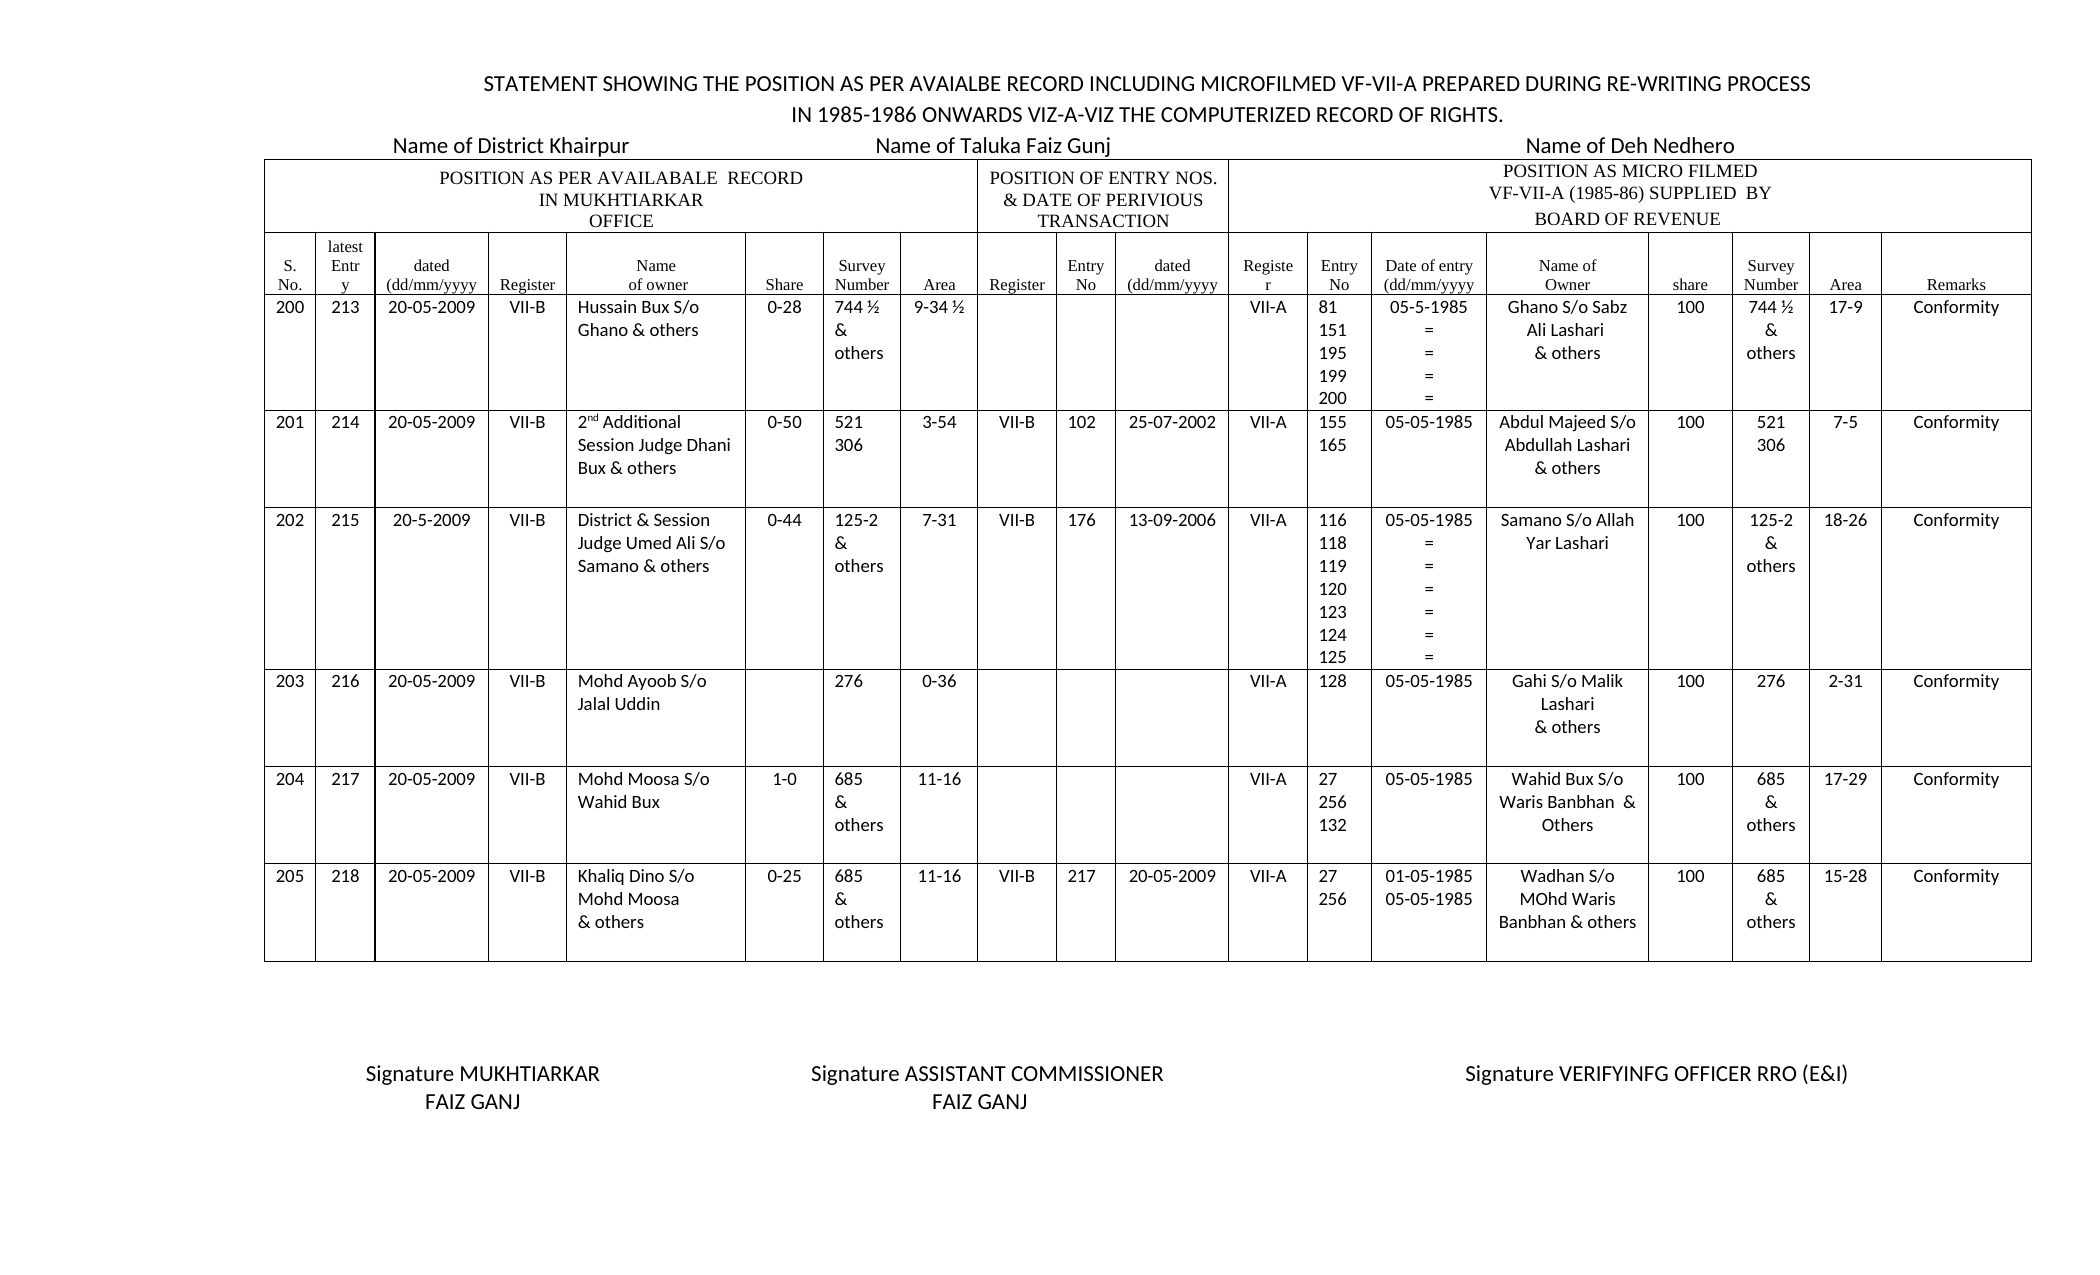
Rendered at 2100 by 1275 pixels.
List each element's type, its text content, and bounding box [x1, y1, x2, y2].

table_cell 202 [265, 508, 315, 668]
table_cell 201 [265, 411, 315, 507]
table_cell 11-16 [901, 767, 977, 863]
table_cell Conformity [1882, 508, 2031, 668]
table_cell [1057, 295, 1115, 410]
table_cell 05-05-1985 [1372, 767, 1486, 863]
table_cell 05-05-1985 [1372, 411, 1486, 507]
table_cell Date of entry (dd/mm/yyyy [1372, 233, 1486, 294]
table_cell 521 306 [824, 411, 900, 507]
table_cell Name of owner [567, 233, 745, 294]
table_cell 11-16 [901, 864, 977, 961]
table_cell 203 [265, 670, 315, 766]
table_cell 215 [316, 508, 374, 668]
table_cell 1-0 [746, 767, 823, 863]
table_cell 2nd Additional Session Judge Dhani Bux & others [567, 411, 745, 507]
table_cell 7-31 [901, 508, 977, 668]
table_cell VII-A [1229, 411, 1307, 507]
table_cell VII-B [489, 508, 566, 668]
table_cell Wahid Bux S/o Waris Banbhan & Others [1487, 767, 1648, 863]
table_cell 20-05-2009 [1116, 864, 1228, 961]
table_cell Name of District Khairpur [264, 128, 758, 159]
table_cell 216 [316, 670, 374, 766]
table_cell 217 [1057, 864, 1115, 961]
table_cell Name of Owner [1487, 233, 1648, 294]
table_cell VII-B [489, 767, 566, 863]
table_cell 05-05-1985 = = = = = = [1372, 508, 1486, 668]
table_cell Name of Taluka Faiz Gunj [758, 128, 1229, 159]
table_cell 3-54 [901, 411, 977, 507]
table_cell 100 [1649, 508, 1732, 668]
table_cell Mohd Moosa S/o Wahid Bux [567, 767, 745, 863]
table_cell VII-B [978, 864, 1056, 961]
table_cell 205 [265, 864, 315, 961]
table_cell 2-31 [1810, 670, 1881, 766]
table_cell Ghano S/o Sabz Ali Lashari & others [1487, 295, 1648, 410]
table_cell Share [746, 233, 823, 294]
table_cell 0-25 [746, 864, 823, 961]
table_cell [978, 295, 1056, 410]
table_cell 218 [316, 864, 374, 961]
table_cell 744 ½ & others [824, 295, 900, 410]
table_cell 7-5 [1810, 411, 1881, 507]
table_cell 20-05-2009 [376, 864, 488, 961]
table_cell 217 [316, 767, 374, 863]
table_cell 20-05-2009 [376, 295, 488, 410]
table_cell 18-26 [1810, 508, 1881, 668]
table_cell [1057, 767, 1115, 863]
table_cell dated (dd/mm/yyyy [1116, 233, 1228, 294]
table_cell POSITION AS PER AVAILABALE RECORD IN MUKHTIARKAR OFFICE [265, 160, 977, 232]
table_cell 17-29 [1810, 767, 1881, 863]
table_cell 0-36 [901, 670, 977, 766]
table_cell 13-09-2006 [1116, 508, 1228, 668]
table_cell Khaliq Dino S/o Mohd Moosa & others [567, 864, 745, 961]
table_cell latest Entry [316, 233, 374, 294]
table_cell Register [1229, 233, 1307, 294]
table_cell Conformity [1882, 670, 2031, 766]
table_cell 125-2 & others [1733, 508, 1809, 668]
table_cell 276 [824, 670, 900, 766]
table_cell Samano S/o Allah Yar Lashari [1487, 508, 1648, 668]
table_cell [1057, 670, 1115, 766]
table_cell 20-05-2009 [376, 670, 488, 766]
table_cell [1116, 295, 1228, 410]
table_cell 176 [1057, 508, 1115, 668]
table_cell 20-05-2009 [376, 767, 488, 863]
table_cell Remarks [1882, 233, 2031, 294]
table_cell 0-44 [746, 508, 823, 668]
table_cell 102 [1057, 411, 1115, 507]
table_cell 9-34 ½ [901, 295, 977, 410]
table_cell 17-9 [1810, 295, 1881, 410]
table_cell Survey Number [824, 233, 900, 294]
table_cell Conformity [1882, 767, 2031, 863]
table_cell 20-05-2009 [376, 411, 488, 507]
table_cell 100 [1649, 767, 1732, 863]
table_cell VII-B [489, 670, 566, 766]
table_cell Survey Number [1733, 233, 1809, 294]
table_cell 125-2 & others [824, 508, 900, 668]
table_cell Entry No [1057, 233, 1115, 294]
table_cell [1116, 767, 1228, 863]
table_cell 27 256 132 [1308, 767, 1371, 863]
table_cell IN 1985-1986 ONWARDS VIZ-A-VIZ THE COMPUTERIZED RECORD OF RIGHTS. [264, 97, 2031, 128]
table_cell 05-05-1985 [1372, 670, 1486, 766]
table_cell VII-B [489, 864, 566, 961]
table_cell 200 [265, 295, 315, 410]
table_cell VII-B [978, 411, 1056, 507]
table_cell 81 151 195 199 200 [1308, 295, 1371, 410]
table_cell [978, 767, 1056, 863]
table_cell 685 & others [1733, 864, 1809, 961]
table_cell Conformity [1882, 295, 2031, 410]
table_cell Abdul Majeed S/o Abdullah Lashari & others [1487, 411, 1648, 507]
table_cell 0-50 [746, 411, 823, 507]
table_cell 100 [1649, 864, 1732, 961]
table_cell 0-28 [746, 295, 823, 410]
table_cell S. No. [265, 233, 315, 294]
table_cell 100 [1649, 411, 1732, 507]
table_cell 276 [1733, 670, 1809, 766]
table_header STATEMENT SHOWING THE POSITION AS PER AVAIALBE RECORD INCLUDING MICROFILMED VF-VII-A PREPARED DURING RE-WRITING PROCESS [264, 66, 2031, 97]
table_cell 01-05-1985 05-05-1985 [1372, 864, 1486, 961]
table_cell Area [1810, 233, 1881, 294]
table_cell Register [978, 233, 1056, 294]
table_cell Hussain Bux S/o Ghano & others [567, 295, 745, 410]
table_cell 100 [1649, 670, 1732, 766]
table_cell 214 [316, 411, 374, 507]
table_cell POSITION AS MICRO FILMED VF-VII-A (1985-86) SUPPLIED BY BOARD OF REVENUE [1229, 160, 2031, 232]
table_cell VII-B [489, 411, 566, 507]
table_cell Mohd Ayoob S/o Jalal Uddin [567, 670, 745, 766]
table_cell [978, 670, 1056, 766]
table_cell 685 & others [824, 767, 900, 863]
table_cell Register [489, 233, 566, 294]
table_cell Entry No [1308, 233, 1371, 294]
table_cell Conformity [1882, 864, 2031, 961]
table_cell 213 [316, 295, 374, 410]
table_cell Conformity [1882, 411, 2031, 507]
table_cell 521 306 [1733, 411, 1809, 507]
table_cell VII-A [1229, 295, 1307, 410]
table_cell 27 256 [1308, 864, 1371, 961]
table_cell Area [901, 233, 977, 294]
table_cell 116 118 119 120 123 124 125 [1308, 508, 1371, 668]
table_cell Name of Deh Nedhero [1229, 128, 2031, 159]
table_cell 15-28 [1810, 864, 1881, 961]
table_cell VII-B [978, 508, 1056, 668]
table_cell share [1649, 233, 1732, 294]
table_cell VII-A [1229, 767, 1307, 863]
table_cell 128 [1308, 670, 1371, 766]
table_cell 05-5-1985 = = = = [1372, 295, 1486, 410]
table_cell 744 ½ & others [1733, 295, 1809, 410]
table_cell POSITION OF ENTRY NOS. & DATE OF PERIVIOUS TRANSACTION [978, 160, 1228, 232]
table_cell [746, 670, 823, 766]
table_cell 100 [1649, 295, 1732, 410]
table_cell Wadhan S/o MOhd Waris Banbhan & others [1487, 864, 1648, 961]
table_cell [1116, 670, 1228, 766]
table_cell VII-B [489, 295, 566, 410]
table_cell 685 & others [1733, 767, 1809, 863]
table_cell District & Session Judge Umed Ali S/o Samano & others [567, 508, 745, 668]
table_cell 155 165 [1308, 411, 1371, 507]
table_cell VII-A [1229, 864, 1307, 961]
table_cell 204 [265, 767, 315, 863]
table_cell dated (dd/mm/yyyy [376, 233, 488, 294]
table_cell 685 & others [824, 864, 900, 961]
table_cell 25-07-2002 [1116, 411, 1228, 507]
table_cell Gahi S/o Malik Lashari & others [1487, 670, 1648, 766]
table_cell VII-A [1229, 508, 1307, 668]
table_cell VII-A [1229, 670, 1307, 766]
table_cell 20-5-2009 [376, 508, 488, 668]
